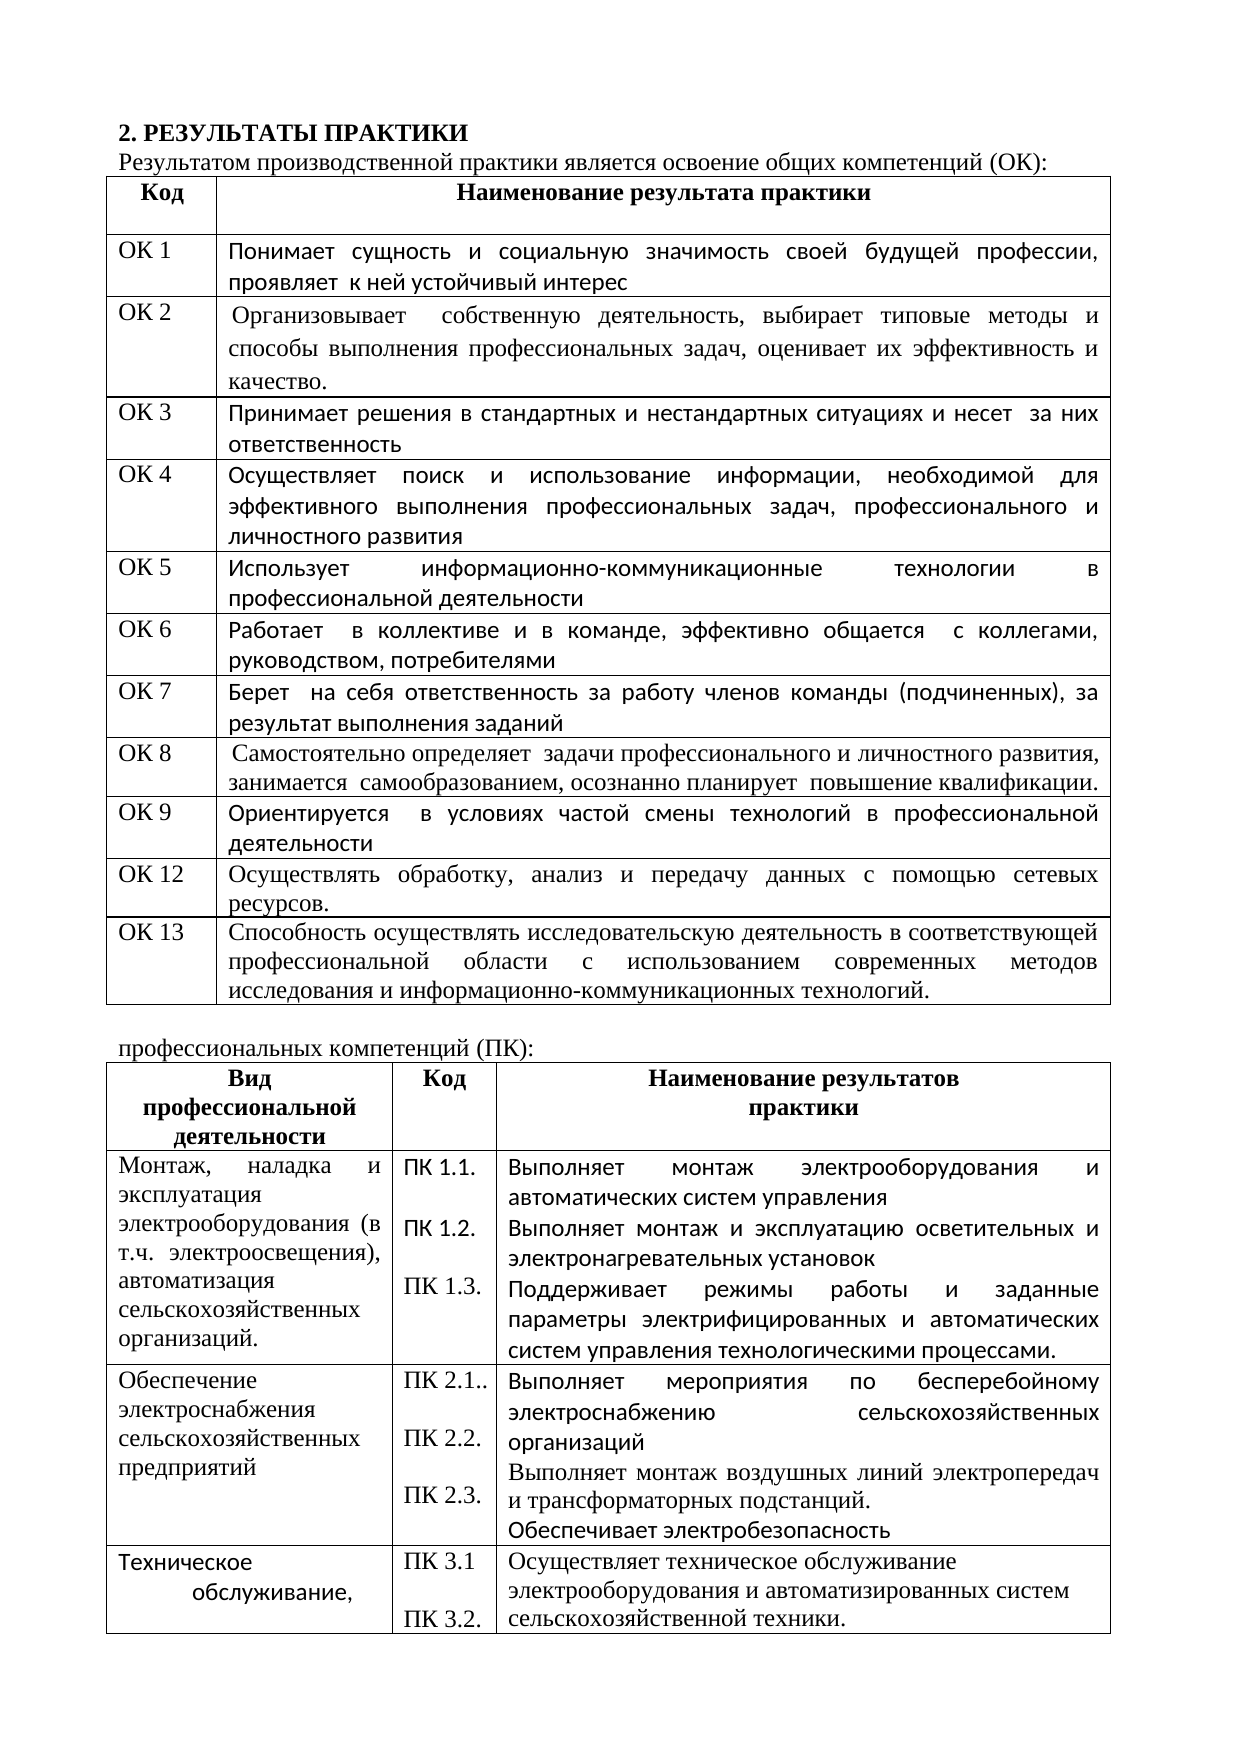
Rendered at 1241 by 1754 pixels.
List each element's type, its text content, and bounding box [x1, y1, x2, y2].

table_cell Работает в коллективе и в команде, эффективно общается с коллегами, руководством, потребителями [217, 614, 1110, 675]
table_cell Понимает сущность и социальную значимость своей будущей профессии, проявляет к ней устойчивый интерес [217, 235, 1110, 296]
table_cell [497, 1546, 1110, 1633]
table_cell Ориентируется в условиях частой смены технологий в профессиональной деятельности [217, 797, 1110, 858]
table_header Код [107, 177, 216, 234]
table_cell ОК 7 [107, 676, 216, 737]
table_cell Выполняет мероприятия по бесперебойному электроснабжению сельскохозяйственных организаций Выполняет монтаж воздушных линий электропередач и трансформаторных подстанций. Обеспечивает электробезопасность [497, 1365, 1110, 1545]
table_cell ОК 9 [107, 797, 216, 858]
text Результатом производственной практики является освоение общих компетенций (ОК): [118, 147, 1122, 176]
table_cell Принимает решения в стандартных и нестандартных ситуациях и несет за них ответственность [217, 398, 1110, 458]
table_cell ОК 6 [107, 614, 216, 675]
table_cell Выполняет монтаж электрооборудования и автоматических систем управления Выполняет монтаж и эксплуатацию осветительных и электронагревательных установок Поддерживает режимы работы и заданные параметры электрифицированных и автоматических систем управления технологическими процессами. [497, 1151, 1110, 1364]
table_cell Самостоятельно определяет задачи профессионального и личностного развития, занимается самообразованием, осознанно планирует повышение квалификации. [217, 738, 1110, 796]
table_cell ОК 4 [107, 460, 216, 551]
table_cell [107, 1546, 392, 1633]
table_header Наименование результата практики [217, 177, 1110, 234]
table_cell ОК 13 [107, 918, 216, 1004]
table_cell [393, 1546, 496, 1633]
table_cell Организовывает собственную деятельность, выбирает типовые методы и способы выполнения профессиональных задач, оценивает их эффективность и качество. [217, 297, 1110, 396]
table_cell ОК 8 [107, 738, 216, 796]
table_cell ПК 1.1. ПК 1.2. ПК 1.3. [393, 1151, 496, 1364]
table_cell Осуществляет поиск и использование информации, необходимой для эффективного выполнения профессиональных задач, профессионального и личностного развития [217, 460, 1110, 551]
table_cell ОК 12 [107, 859, 216, 916]
table_cell ПК 2.1.. ПК 2.2. ПК 2.3. [393, 1365, 496, 1545]
table_cell Обеспечение электроснабжения сельскохозяйственных предприятий [107, 1365, 392, 1545]
table_cell ОК 3 [107, 398, 216, 458]
table_cell Способность осуществлять исследовательскую деятельность в соответствующей профессиональной области с использованием современных методов исследования и информационно-коммуникационных технологий. [217, 918, 1110, 1004]
table_header Наименование результатов практики [497, 1063, 1110, 1149]
table_cell ОК 5 [107, 552, 216, 613]
table_cell Берет на себя ответственность за работу членов команды (подчиненных), за результат выполнения заданий [217, 676, 1110, 737]
text 2. РЕЗУЛЬТАТЫ ПРАКТИКИ [118, 118, 1122, 147]
table_cell Монтаж, наладка и эксплуатация электрооборудования (в т.ч. электроосвещения), автоматизация сельскохозяйственных организаций. [107, 1151, 392, 1364]
table_header Код [393, 1063, 496, 1149]
table_cell ОК 2 [107, 297, 216, 396]
text профессиональных компетенций (ПК): [118, 1033, 1122, 1062]
table_header Вид профессиональной деятельности [107, 1063, 392, 1149]
table_cell Осуществлять обработку, анализ и передачу данных с помощью сетевых ресурсов. [217, 859, 1110, 916]
table_cell ОК 1 [107, 235, 216, 296]
table_cell Использует информационно-коммуникационные технологии в профессиональной деятельности [217, 552, 1110, 613]
